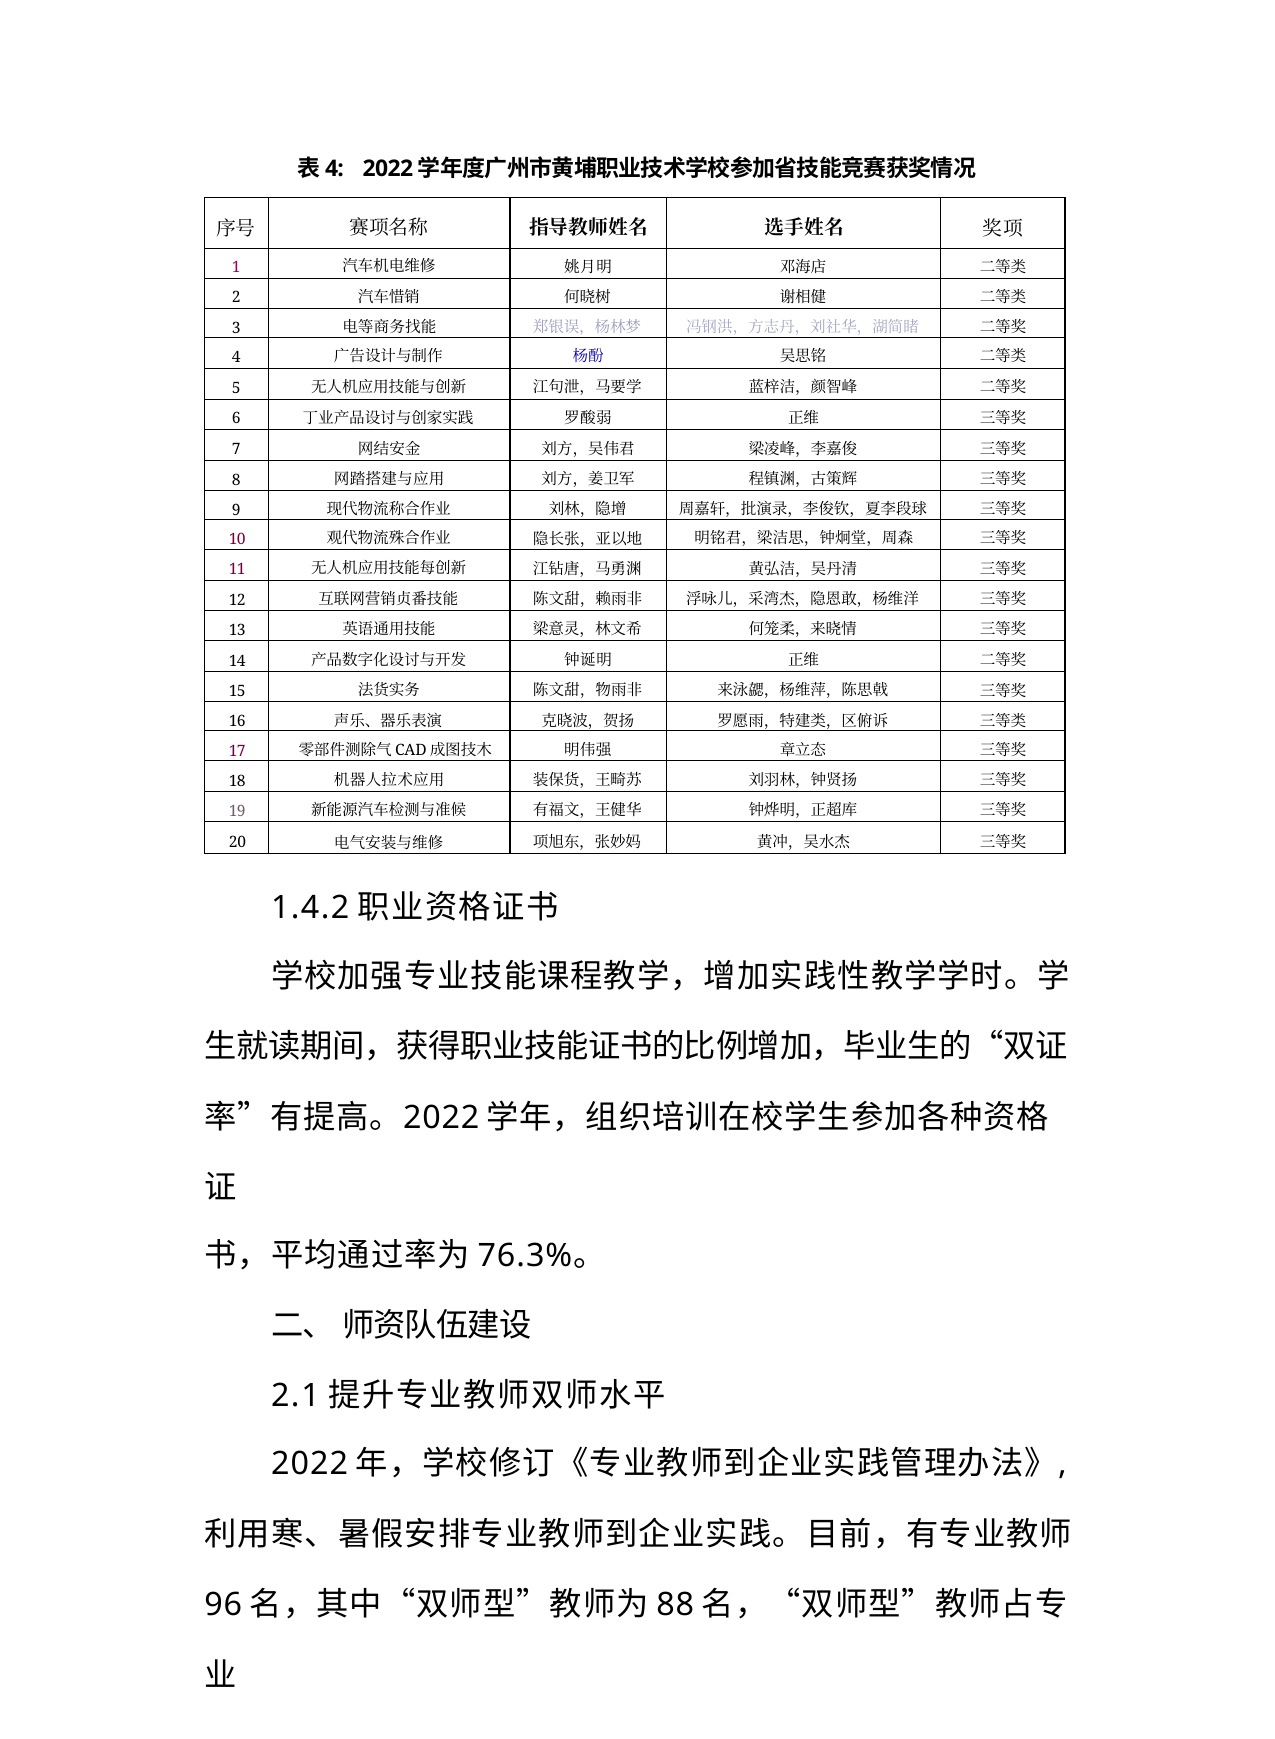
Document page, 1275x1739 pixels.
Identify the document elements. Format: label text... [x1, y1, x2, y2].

table_cell 明铭君，梁洁思，钟炯堂，周森 [667, 520, 940, 549]
text 1.4.2职业资格证书 [271, 884, 1084, 927]
table_cell 16 [205, 702, 268, 730]
table_cell 6 [205, 400, 268, 429]
table_cell 三等类 [941, 702, 1064, 730]
table_cell 汽车机电维修 [269, 249, 509, 278]
table_header 选手姓名 [667, 198, 940, 248]
table_cell 罗酸弱 [511, 400, 666, 429]
table_cell 观代物流殊合作业 [269, 520, 509, 549]
table_cell 陈文甜，赖雨非 [511, 581, 666, 610]
table_cell 12 [205, 581, 268, 610]
table_cell 机器人拉术应用 [269, 761, 509, 791]
table_cell 蓝梓洁，颜智峰 [667, 369, 940, 399]
table_cell 三等奖 [941, 731, 1064, 760]
table_cell 三等奖 [941, 400, 1064, 429]
table_cell 江钻唐，马勇渊 [511, 550, 666, 579]
table_cell 无人机应用技能与创新 [269, 369, 509, 399]
table_cell 三等奖 [941, 520, 1064, 549]
table_cell 三等奖 [941, 792, 1064, 821]
table_cell 装保货，王畸苏 [511, 761, 666, 791]
table_cell 20 [205, 822, 268, 852]
table_cell 英语通用技能 [269, 611, 509, 640]
table_cell 2 [205, 279, 268, 308]
table_cell 有福文，王健华 [511, 792, 666, 821]
table_cell 二等类 [941, 338, 1064, 367]
text 2.1提升专业教师双师水平 [271, 1371, 1084, 1414]
table_cell 电气安装与维修 [269, 822, 509, 852]
table_cell 3 [205, 309, 268, 337]
table_cell 汽车惜销 [269, 279, 509, 308]
table_cell 正维 [667, 400, 940, 429]
table_cell 电等商务找能 [269, 309, 509, 337]
table_cell 三等奖 [941, 822, 1064, 852]
table_cell 二等奖 [941, 309, 1064, 337]
table_cell 互联网营销贞番技能 [269, 581, 509, 610]
text 书，平均通过率为76.3%。 [204, 1232, 1084, 1275]
text 二、 师资队伍建设 [271, 1302, 1084, 1344]
text 表4: 2022学年度广州市黄埔职业技术学校参加省技能竞赛获奖情况 [297, 152, 1084, 183]
table_cell 邓海店 [667, 249, 940, 278]
table_cell 谢相健 [667, 279, 940, 308]
table_cell 广告设计与制作 [269, 338, 509, 367]
table_cell 19 [205, 792, 268, 821]
table_cell 三等奖 [941, 672, 1064, 701]
table_cell 明伟强 [511, 731, 666, 760]
table_cell 姚月明 [511, 249, 666, 278]
table_cell 吴思铭 [667, 338, 940, 367]
table_cell 黄弘洁，吴丹清 [667, 550, 940, 579]
table_cell 产品数字化设讨与开发 [269, 641, 509, 671]
table_cell 11 [205, 550, 268, 579]
table_cell 黄冲，吴水杰 [667, 822, 940, 852]
table_header 序号 [205, 198, 268, 248]
table_cell 陈文甜，物雨非 [511, 672, 666, 701]
table_cell 三等奖 [941, 550, 1064, 579]
table_cell 现代物流称合作业 [269, 491, 509, 519]
table_cell 4 [205, 338, 268, 367]
table_cell 18 [205, 761, 268, 791]
table_cell 零部件测除气CAD成图技木 [269, 731, 509, 760]
table_cell 罗愿雨，特建类，区俯诉 [667, 702, 940, 730]
table_cell 项旭东，张妙妈 [511, 822, 666, 852]
table_cell 刘方，吴伟君 [511, 430, 666, 460]
table_cell 钟诞明 [511, 641, 666, 671]
table_cell 周嘉轩，批演录，李俊钦，夏李段球 [667, 491, 940, 519]
table_cell 程镇渊，古策辉 [667, 461, 940, 490]
table_cell 14 [205, 641, 268, 671]
table_cell 刘羽林，钟贤扬 [667, 761, 940, 791]
table_cell 三等奖 [941, 611, 1064, 640]
table_cell 1 [205, 249, 268, 278]
table_header 奖项 [941, 198, 1064, 248]
table_cell 9 [205, 491, 268, 519]
table_cell 8 [205, 461, 268, 490]
table_cell 冯钢洪，方志丹，刘社华，湖简睹 [667, 309, 940, 337]
table_cell 新能源汽车检测与准候 [269, 792, 509, 821]
table_cell 13 [205, 611, 268, 640]
table_cell 二等类 [941, 279, 1064, 308]
table_cell 三等奖 [941, 581, 1064, 610]
table_cell 章立态 [667, 731, 940, 760]
table_cell 二等奖 [941, 641, 1064, 671]
table_cell 江句泄，马要学 [511, 369, 666, 399]
table_cell 二等类 [941, 249, 1064, 278]
table_cell 法货实务 [269, 672, 509, 701]
table_cell 三等奖 [941, 761, 1064, 791]
table_cell 网踏搭建与应用 [269, 461, 509, 490]
table_cell 钟烨明，正超库 [667, 792, 940, 821]
table_cell 无人机应用技能每创新 [269, 550, 509, 579]
table_cell 来泳勰，杨维萍，陈思戟 [667, 672, 940, 701]
table_cell 10 [205, 520, 268, 549]
table_cell 正维 [667, 641, 940, 671]
table_cell 郑银误，杨林梦 [511, 309, 666, 337]
table_cell 杨酚 [511, 338, 666, 367]
table_cell 7 [205, 430, 268, 460]
table_cell 刘林，隐增 [511, 491, 666, 519]
table_cell 梁凌峰，李嘉俊 [667, 430, 940, 460]
table_cell 三等奖 [941, 461, 1064, 490]
table_header 指导教师姓名 [511, 198, 666, 248]
table_cell 声乐、器乐表演 [269, 702, 509, 730]
table_cell 浮咏儿，采湾杰，隐恩敢，杨维洋 [667, 581, 940, 610]
table_cell 17 [205, 731, 268, 760]
table_cell 网结安金 [269, 430, 509, 460]
text 2022年，学校修订《专业教师到企业实践管理办法》, 利用寒、暑假安排专业教师到企业实践。目前，有专业教师 96名，其中“双师型”教师为88名，“双师型”教师占专业 [204, 1437, 1073, 1696]
table_cell 何晓树 [511, 279, 666, 308]
table_cell 刘方，姜卫军 [511, 461, 666, 490]
table_cell 5 [205, 369, 268, 399]
table_header 赛项名称 [269, 198, 509, 248]
text 学校加强专业技能课程教学，增加实践性教学学时。学 生就读期间，获得职业技能证书的比例增加，毕业生的“双证 率”有提高。2022学年，组织培训在校学生参加各种资格证 [204, 950, 1072, 1208]
table_cell 丁业产品设讨与创家实践 [269, 400, 509, 429]
table_cell 三等奖 [941, 491, 1064, 519]
table_cell 二等奖 [941, 369, 1064, 399]
table_cell 三等奖 [941, 430, 1064, 460]
table_cell 15 [205, 672, 268, 701]
table_cell 梁意灵，林文希 [511, 611, 666, 640]
table_cell 何笼柔，来晓情 [667, 611, 940, 640]
table_cell 克晓波，贺扬 [511, 702, 666, 730]
table_cell 隐长张，亚以地 [511, 520, 666, 549]
